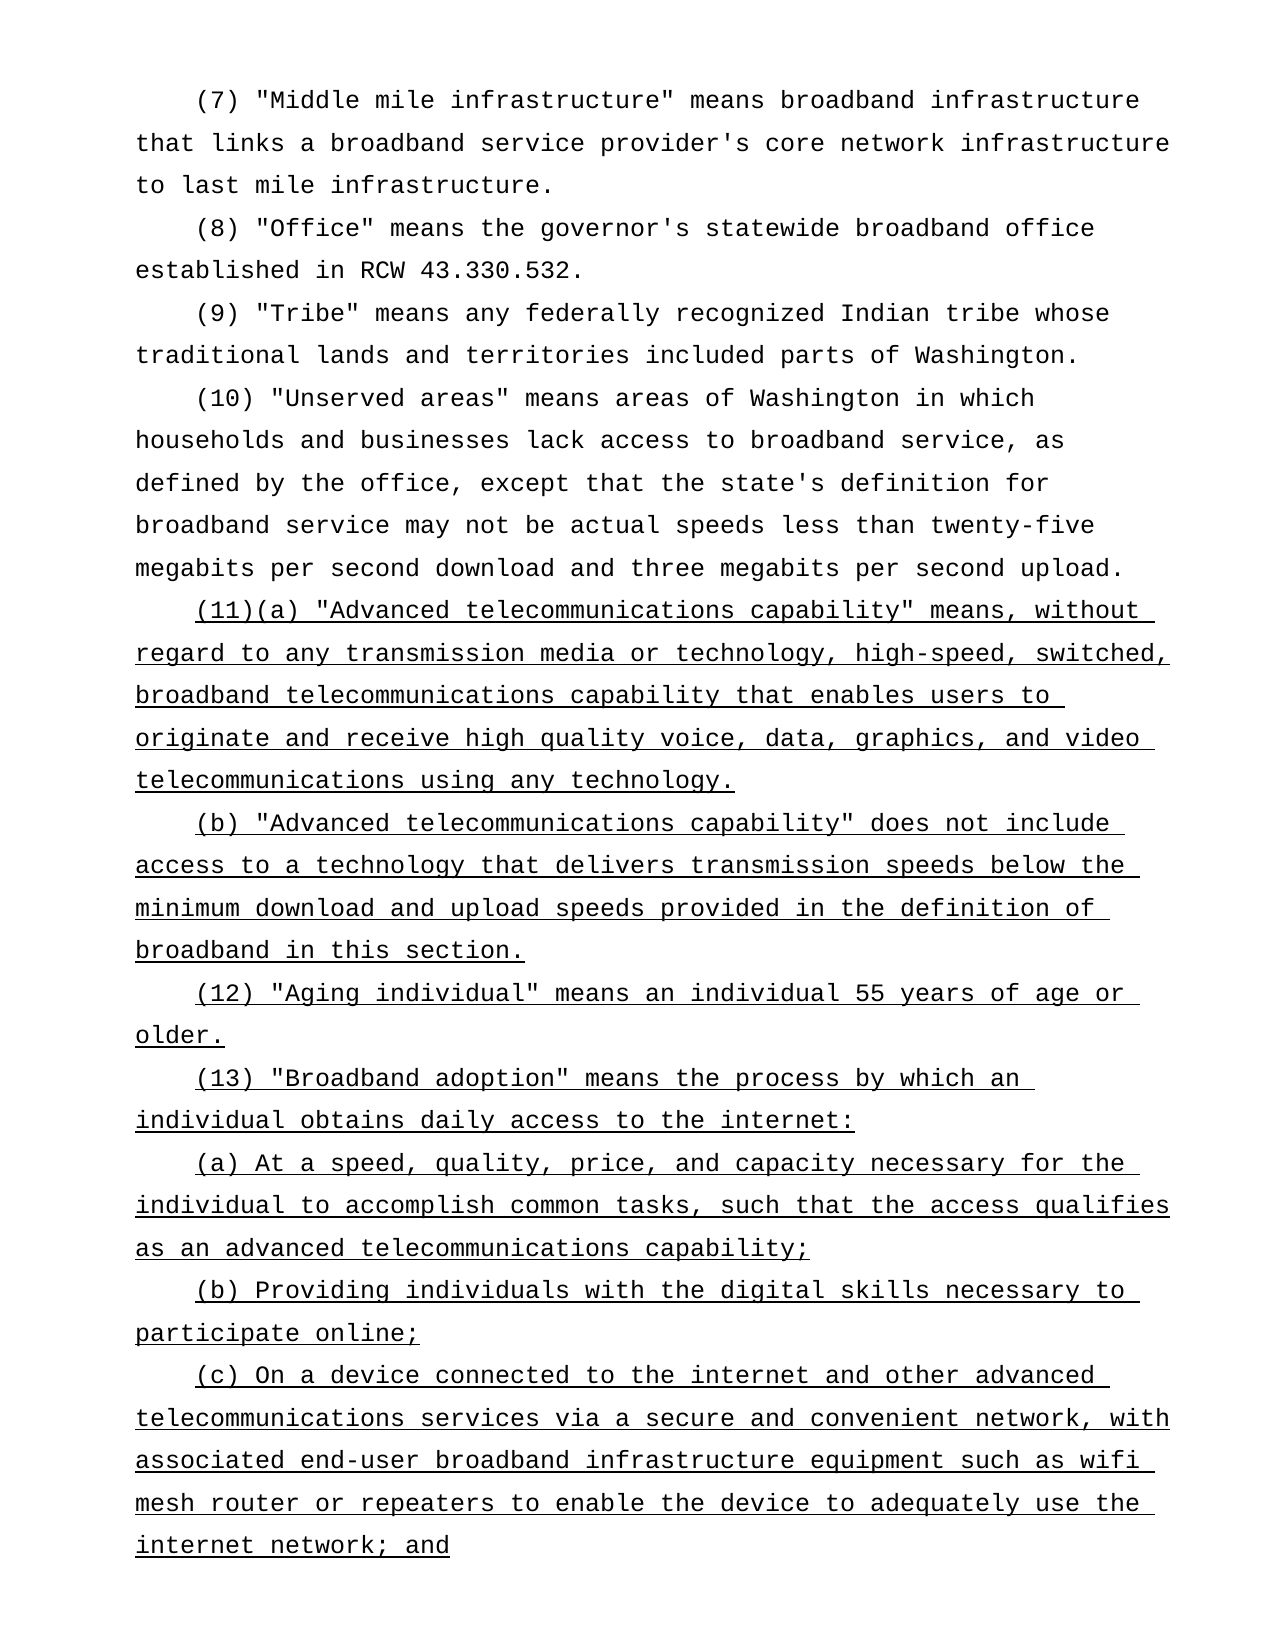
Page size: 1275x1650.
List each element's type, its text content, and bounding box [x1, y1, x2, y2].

text (7) "Middle mile infrastructure" means broadband infrastructure that links a broadband service provider's core network infrastructure to last mile infrastructure. [135, 75, 1170, 202]
text (a) At a speed, quality, price, and capacity necessary for the individual to accomplish common tasks, such that the access qualifies as an advanced telecommunications capability; [135, 1137, 1170, 1216]
text (b) "Advanced telecommunications capability" does not include access to a technology that delivers transmission speeds below the minimum download and upload speeds provided in the definition of broadband in this section. [135, 797, 1170, 967]
text (10) "Unserved areas" means areas of Washington in which households and businesses lack access to broadband service, as defined by the office, except that the state's definition for broadband service may not be actual speeds less than twenty-five megabits per second download and three megabits per second upload. [135, 372, 1170, 585]
text (9) "Tribe" means any federally recognized Indian tribe whose traditional lands and territories included parts of Washington. [135, 287, 1170, 372]
text (b) Providing individuals with the digital skills necessary to participate online; [135, 1265, 1170, 1350]
text (12) "Aging individual" means an individual 55 years of age or older. [135, 967, 1170, 1052]
text (11)(a) "Advanced telecommunications capability" means, without regard to any transmission media or technology, high-speed, switched, broadband telecommunications capability that enables users to originate and receive high quality voice, data, graphics, and video telecommunications using any technology. [135, 585, 1170, 664]
text (8) "Office" means the governor's statewide broadband office established in RCW 43.330.532. [135, 202, 1170, 287]
text (c) On a device connected to the internet and other advanced telecommunications services via a secure and convenient network, with associated end-user broadband infrastructure equipment such as wifi mesh router or repeaters to enable the device to adequately use the internet network; and [135, 1430, 1170, 1562]
text (11)(a) "Advanced telecommunications capability" means, without regard to any transmission media or technology, high-speed, switched, broadband telecommunications capability that enables users to originate and receive high quality voice, data, graphics, and video telecommunications using any technology. [135, 665, 1170, 797]
text (13) "Broadband adoption" means the process by which an individual obtains daily access to the internet: [135, 1052, 1170, 1137]
text (c) On a device connected to the internet and other advanced telecommunications services via a secure and convenient network, with associated end-user broadband infrastructure equipment such as wifi mesh router or repeaters to enable the device to adequately use the internet network; and [135, 1350, 1170, 1429]
text (a) At a speed, quality, price, and capacity necessary for the individual to accomplish common tasks, such that the access qualifies as an advanced telecommunications capability; [135, 1218, 1170, 1265]
